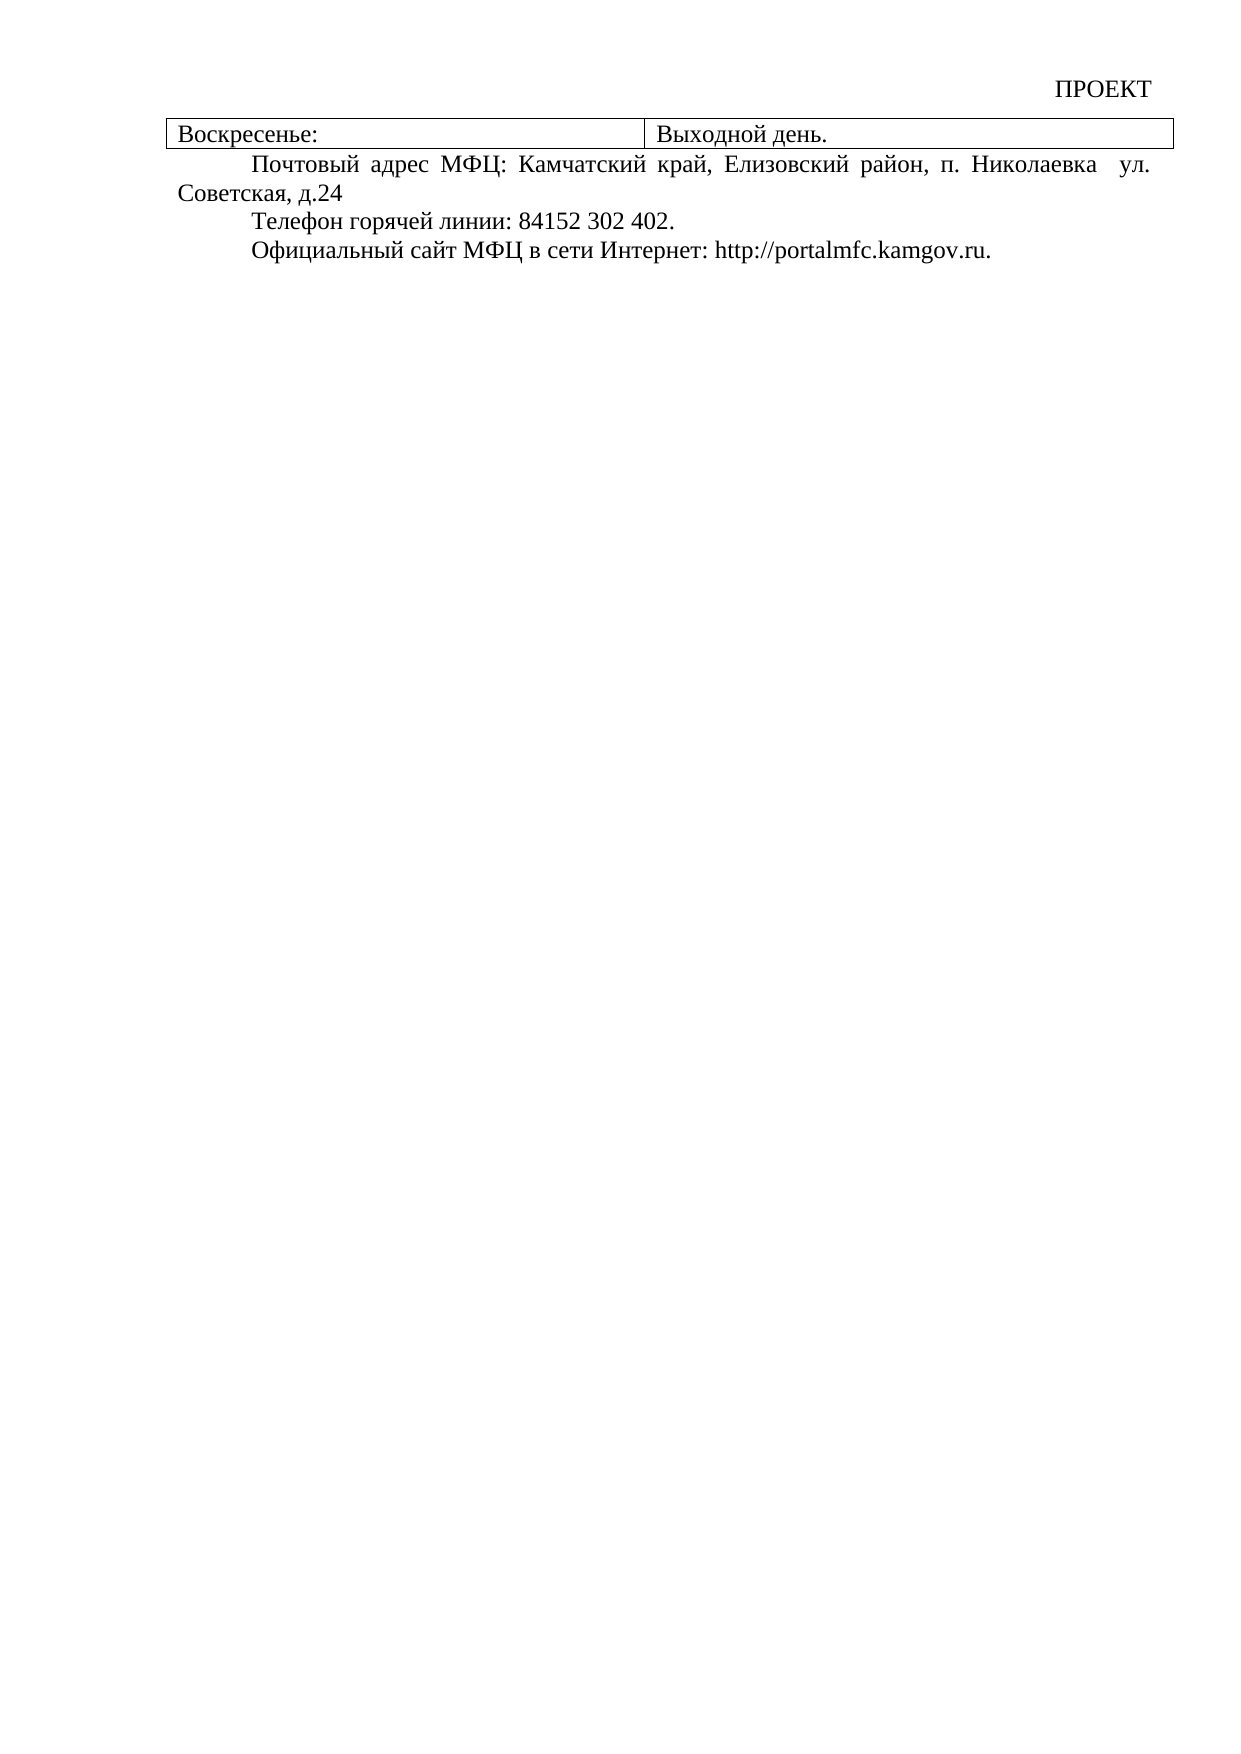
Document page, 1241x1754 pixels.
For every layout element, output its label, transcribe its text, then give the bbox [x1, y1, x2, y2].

table_cell Выходной день. [645, 119, 1173, 148]
table_cell Воскресенье: [167, 119, 644, 148]
text Телефон горячей линии: 84152 302 402. [177, 206, 1152, 235]
text Официальный сайт МФЦ в сети Интернет: http://portalmfc.kamgov.ru. [177, 235, 1152, 264]
text Почтовый адрес МФЦ: Камчатский край, Елизовский район, п. Николаевка ул. Советская, д.24 [177, 149, 1152, 206]
